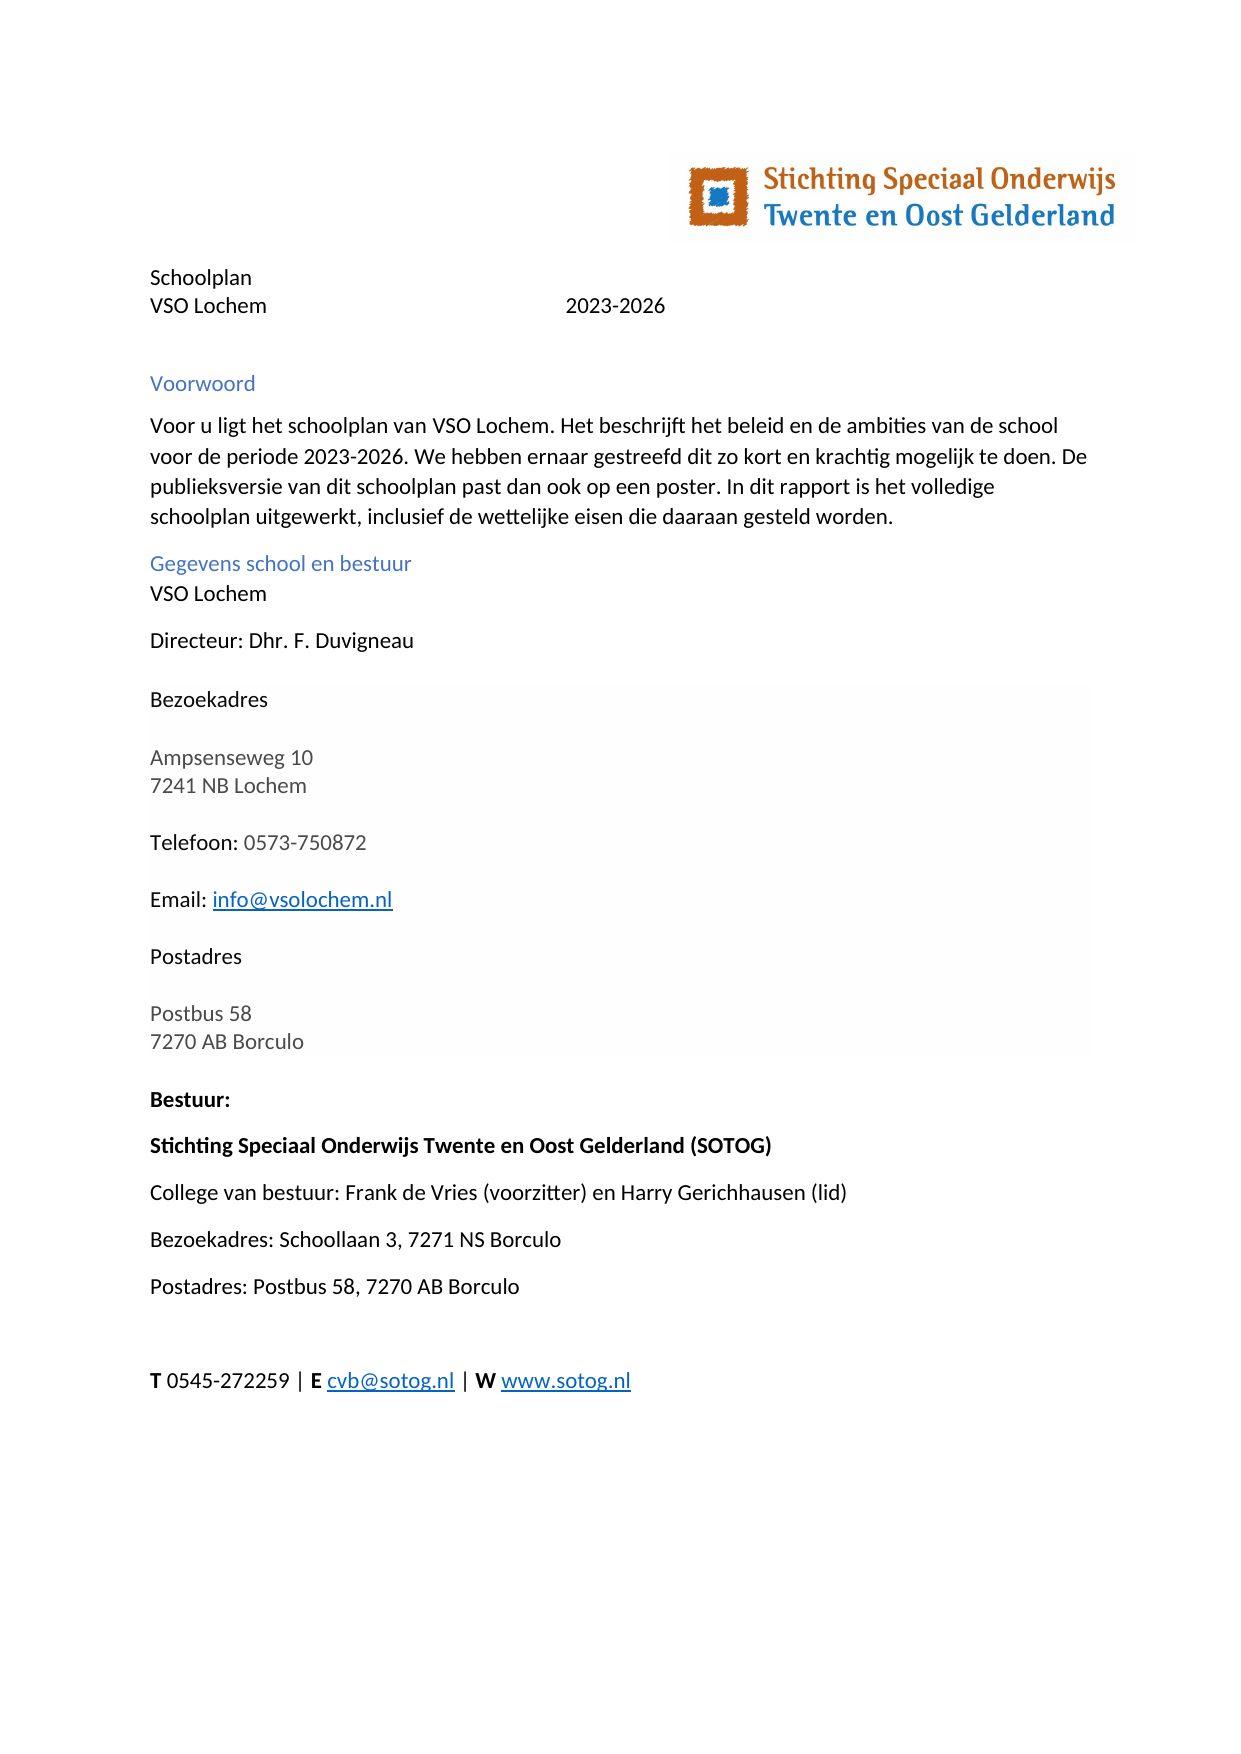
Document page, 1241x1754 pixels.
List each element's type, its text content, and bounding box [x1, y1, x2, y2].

text Schoolplan VSO Lochem 2023-2026 [150, 263, 1090, 319]
text Ampsenseweg 10 7241 NB Lochem [150, 743, 1090, 799]
text Postbus 58 7270 AB Borculo [150, 999, 1090, 1056]
subtitle Gegevens school en bestuur [150, 549, 1090, 577]
text Voor u ligt het schoolplan van VSO Lochem. Het beschrijft het beleid en de ambities van de school voor de periode 2023-2026. We hebben ernaar gestreefd dit zo kort en krachtig mogelijk te doen. De publieksversie van dit schoolplan past dan ook op een poster. In dit rapport is het volledige schoolplan uitgewerkt, inclusief de wettelijke eisen die daaraan gesteld worden. [150, 412, 1090, 530]
text T 0545-272259 | E cvb@sotog.nl | W www.sotog.nl [150, 1366, 1090, 1394]
text Postadres: Postbus 58, 7270 AB Borculo [150, 1272, 1090, 1300]
text Stichting Speciaal Onderwijs Twente en Oost Gelderland (SOTOG) [150, 1132, 1090, 1159]
picture [666, 150, 1137, 244]
text Postadres [150, 942, 1090, 970]
subtitle Voorwoord [150, 369, 1090, 397]
text VSO Lochem [150, 579, 1090, 607]
text Bezoekadres [150, 686, 1090, 713]
text Bestuur: [150, 1085, 1090, 1113]
text College van bestuur: Frank de Vries (voorzitter) en Harry Gerichhausen (lid) [150, 1178, 1090, 1206]
text Bezoekadres: Schoollaan 3, 7271 NS Borculo [150, 1225, 1090, 1253]
text Directeur: Dhr. F. Duvigneau [150, 626, 1090, 654]
text Email: info@vsolochem.nl [150, 885, 1090, 913]
text Telefoon: 0573-750872 [150, 828, 1090, 856]
